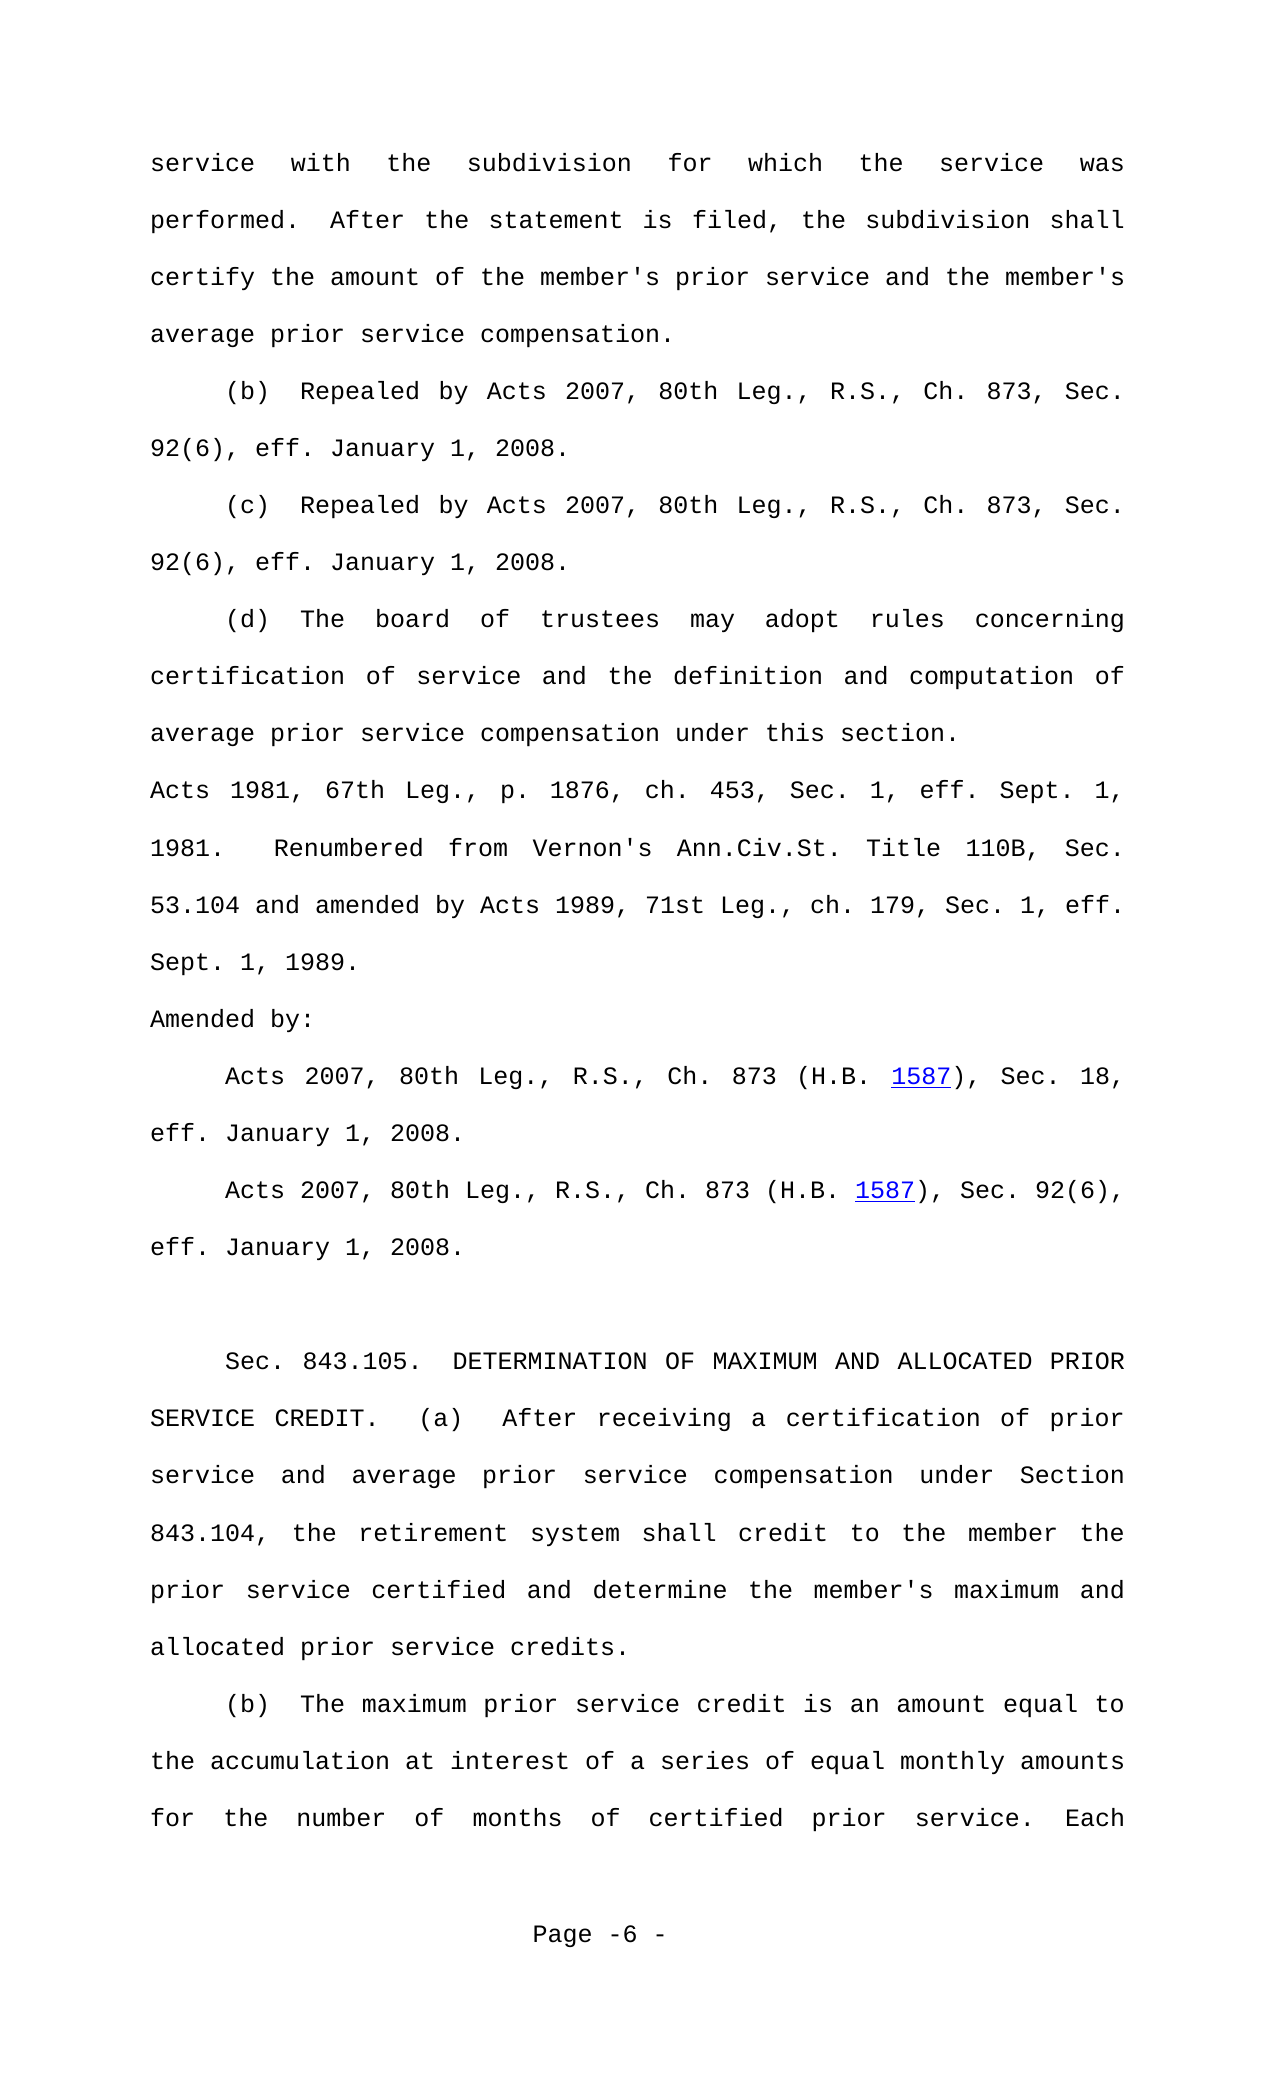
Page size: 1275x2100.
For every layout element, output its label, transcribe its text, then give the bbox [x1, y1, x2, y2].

text (c) Repealed by Acts 2007, 80th Leg., R.S., Ch. 873, Sec. 92(6), eff. January 1, 2008. [150, 492, 1125, 578]
text Amended by: [150, 1006, 1125, 1035]
text (b) Repealed by Acts 2007, 80th Leg., R.S., Ch. 873, Sec. 92(6), eff. January 1, 2008. [150, 378, 1125, 464]
text (d) The board of trustees may adopt rules concerning certification of service and the definition and computation of average prior service compensation under this section. [150, 607, 1125, 749]
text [150, 1691, 1125, 1834]
text Acts 2007, 80th Leg., R.S., Ch. 873 (H.B. 1587), Sec. 18, eff. January 1, 2008. [150, 1063, 1125, 1149]
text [150, 150, 1125, 350]
text Sec. 843.105. DETERMINATION OF MAXIMUM AND ALLOCATED PRIOR SERVICE CREDIT. (a) After receiving a certification of prior service and average prior service compensation under Section 843.104, the retirement system shall credit to the member the prior service certified and determine the member's maximum and allocated prior service credits. [150, 1349, 1125, 1663]
text Acts 2007, 80th Leg., R.S., Ch. 873 (H.B. 1587), Sec. 92(6), eff. January 1, 2008. [150, 1177, 1125, 1263]
text Acts 1981, 67th Leg., p. 1876, ch. 453, Sec. 1, eff. Sept. 1, 1981. Renumbered from Vernon's Ann.Civ.St. Title 110B, Sec. 53.104 and amended by Acts 1989, 71st Leg., ch. 179, Sec. 1, eff. Sept. 1, 1989. [150, 778, 1125, 978]
